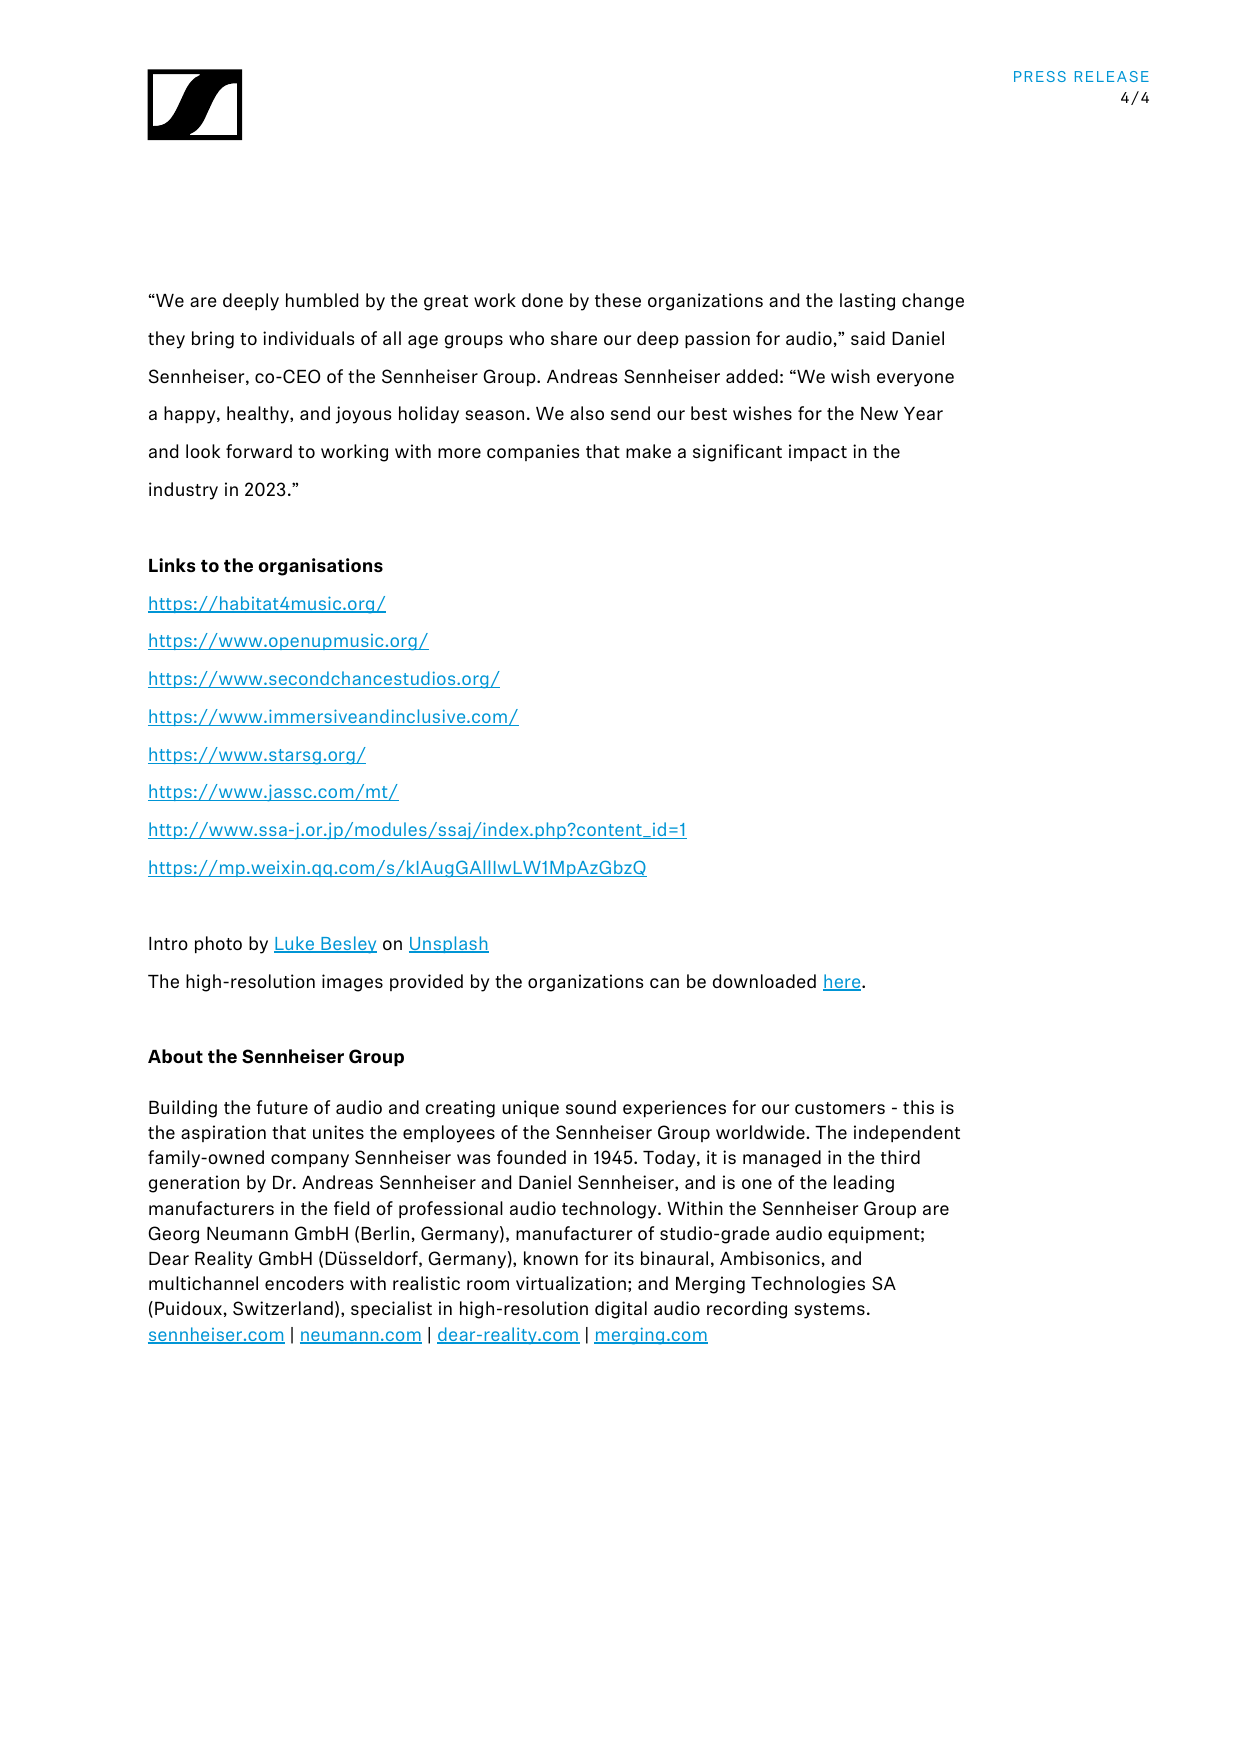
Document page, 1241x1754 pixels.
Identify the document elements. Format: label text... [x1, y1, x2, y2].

text Intro photo by Luke Besley on Unsplash [148, 930, 968, 955]
text https://habitat4music.org/ [148, 589, 968, 614]
text About the Sennheiser Group [148, 1043, 968, 1068]
text https://www.starsg.org/ [148, 741, 968, 766]
text sennheiser.com | neumann.com | dear-reality.com | merging.com [148, 1320, 968, 1346]
text https://www.immersiveandinclusive.com/ [148, 703, 968, 728]
text Links to the organisations [148, 552, 968, 577]
text http://www.ssa-j.or.jp/modules/ssaj/index.php?content_id=1 [148, 816, 968, 841]
text The high-resolution images provided by the organizations can be downloaded here. [148, 967, 968, 993]
text https://mp.weixin.qq.com/s/kIAugGAllIwLW1MpAzGbzQ [148, 854, 968, 879]
text https://www.openupmusic.org/ [148, 627, 968, 652]
text “We are deeply humbled by the great work done by these organizations and the lasting change they bring to individuals of all age groups who share our deep passion for audio,” said Daniel Sennheiser, co-CEO of the Sennheiser Group. Andreas Sennheiser added: “We wish everyone a happy, healthy, and joyous holiday season. We also send our best wishes for the New Year and look forward to working with more companies that make a significant impact in the industry in 2023.” [148, 287, 968, 501]
text https://www.jassc.com/mt/ [148, 778, 968, 804]
text Building the future of audio and creating unique sound experiences for our customers - this is the aspiration that unites the employees of the Sennheiser Group worldwide. The independent family-owned company Sennheiser was founded in 1945. Today, it is managed in the third generation by Dr. Andreas Sennheiser and Daniel Sennheiser, and is one of the leading manufacturers in the field of professional audio technology. Within the Sennheiser Group are Georg Neumann GmbH (Berlin, Germany), manufacturer of studio-grade audio equipment; Dear Reality GmbH (Düsseldorf, Germany), known for its binaural, Ambisonics, and multichannel encoders with realistic room virtualization; and Merging Technologies SA (Puidoux, Switzerland), specialist in high-resolution digital audio recording systems. [148, 1093, 968, 1320]
text https://www.secondchancestudios.org/ [148, 665, 968, 690]
